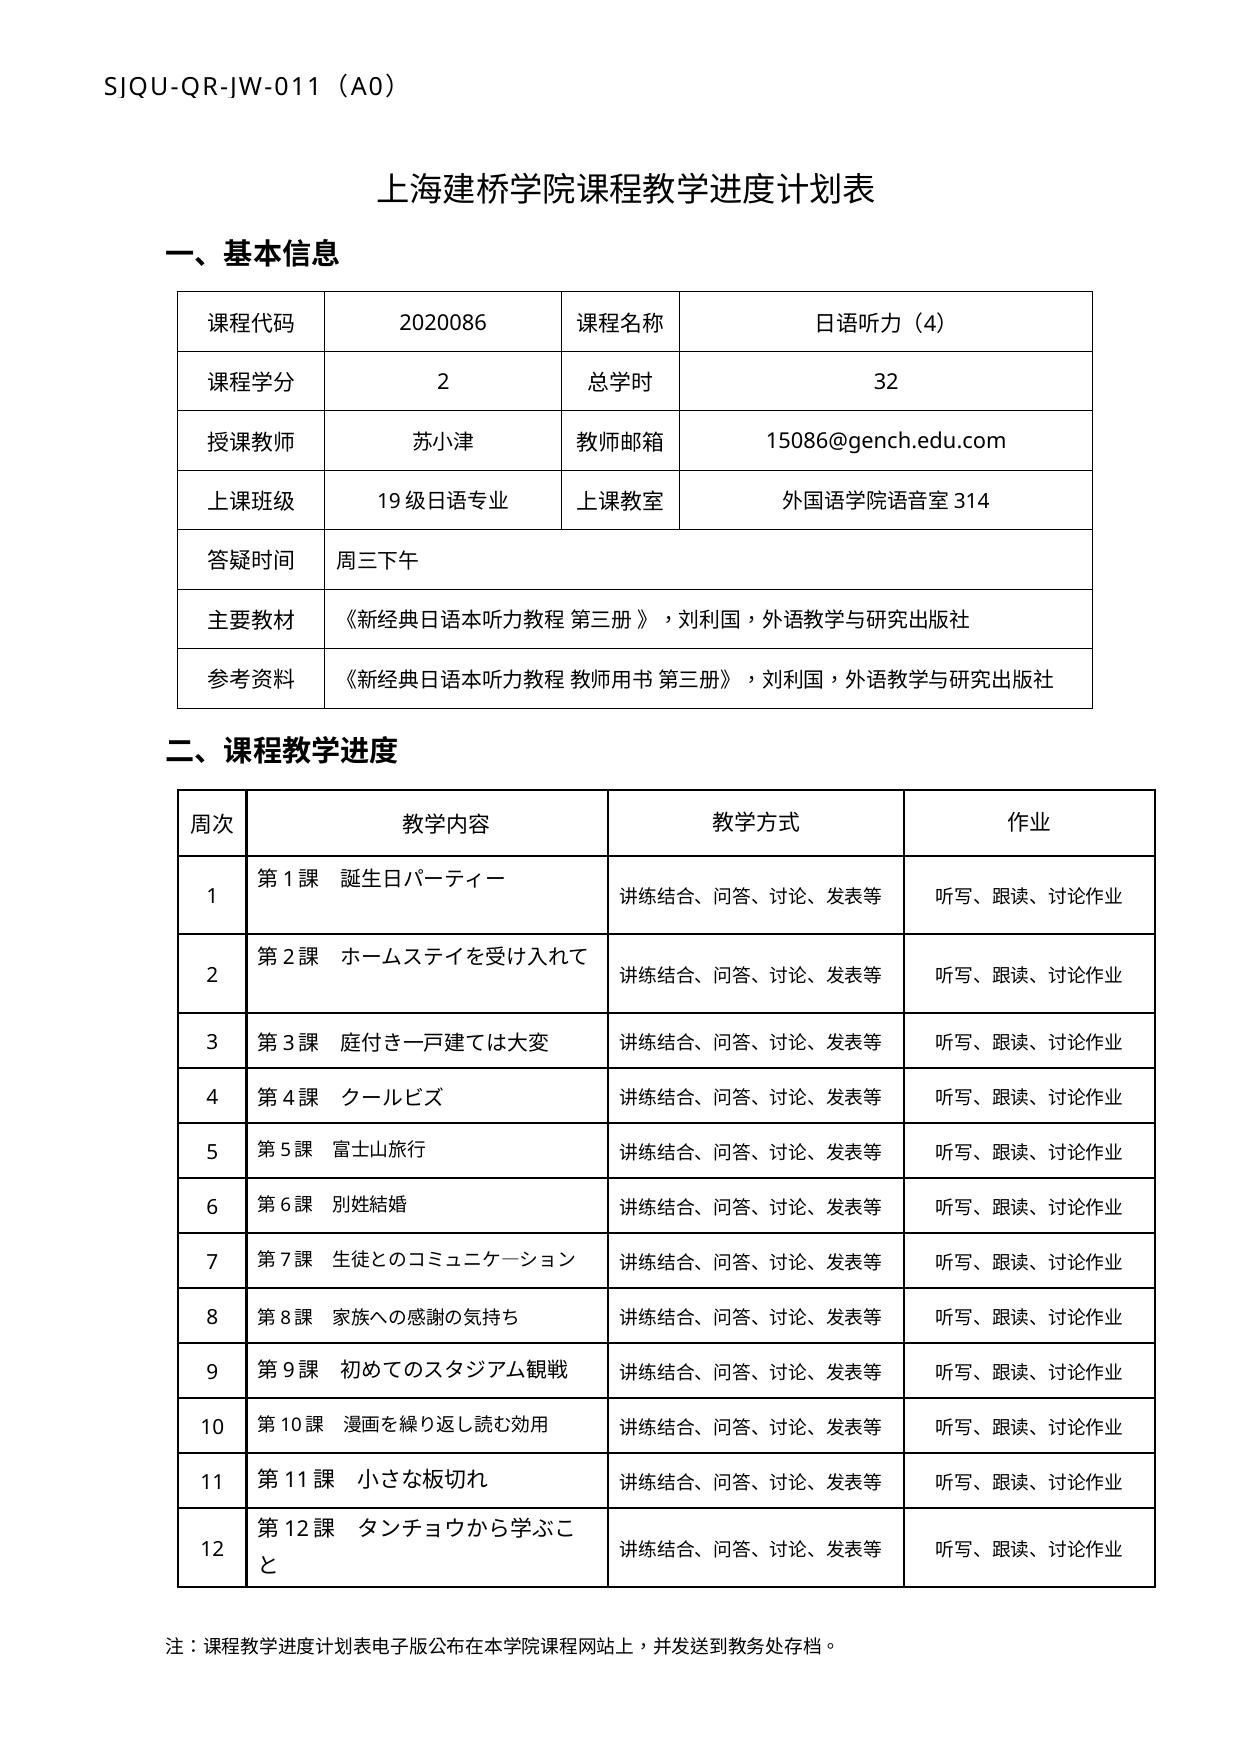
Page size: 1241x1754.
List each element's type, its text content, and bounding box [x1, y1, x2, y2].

table_header 教学内容 [248, 791, 607, 854]
table_cell 32 [680, 352, 1092, 410]
table_header 教学方式 [609, 791, 903, 854]
table_cell 教师邮箱 [562, 411, 679, 470]
table_cell 第7課 生徒とのコミュニケ―ション [248, 1234, 607, 1287]
table_cell 讲练结合、问答、讨论、发表等 [609, 1014, 903, 1067]
table_cell 参考资料 [178, 649, 324, 708]
text 上海建桥学院课程教学进度计划表 [165, 163, 1087, 211]
table_cell 听写、跟读、讨论作业 [905, 1509, 1154, 1586]
table_cell 第12課 タンチョウから学ぶこと [248, 1509, 607, 1586]
table_cell 讲练结合、问答、讨论、发表等 [609, 1399, 903, 1452]
table_cell 上课教室 [562, 471, 679, 529]
table_cell 第3課 庭付き一戸建ては大変 [248, 1014, 607, 1067]
table_cell 讲练结合、问答、讨论、发表等 [609, 1179, 903, 1232]
table_cell 8 [179, 1289, 245, 1342]
table_cell 第5課 富士山旅行 [248, 1124, 607, 1177]
table_cell 讲练结合、问答、讨论、发表等 [609, 1069, 903, 1122]
table_cell 5 [179, 1124, 245, 1177]
table_cell 讲练结合、问答、讨论、发表等 [609, 935, 903, 1012]
table_cell 7 [179, 1234, 245, 1287]
table_cell 第10課 漫画を繰り返し読む効用 [248, 1399, 607, 1452]
table_cell 讲练结合、问答、讨论、发表等 [609, 1344, 903, 1397]
table_cell 讲练结合、问答、讨论、发表等 [609, 1454, 903, 1507]
table_cell 讲练结合、问答、讨论、发表等 [609, 857, 903, 933]
table_cell 11 [179, 1454, 245, 1507]
table_cell 听写、跟读、讨论作业 [905, 1399, 1154, 1452]
table_cell 第4課 クールビズ [248, 1069, 607, 1122]
table_header 2020086 [325, 292, 561, 351]
table_cell 周三下午 [325, 530, 1092, 589]
table_cell 《新经典日语本听力教程 教师用书 第三册》，刘利国，外语教学与研究出版社 [325, 649, 1092, 708]
table_cell 听写、跟读、讨论作业 [905, 935, 1154, 1012]
table_cell 4 [179, 1069, 245, 1122]
table_header 课程名称 [562, 292, 679, 351]
text 二、课程教学进度 [165, 727, 1087, 770]
table_cell 第2課 ホームステイを受け入れて [248, 935, 607, 1012]
table_cell 听写、跟读、讨论作业 [905, 1234, 1154, 1287]
table_cell 听写、跟读、讨论作业 [905, 1454, 1154, 1507]
table_cell 讲练结合、问答、讨论、发表等 [609, 1234, 903, 1287]
table_cell 3 [179, 1014, 245, 1067]
table_cell 听写、跟读、讨论作业 [905, 1124, 1154, 1177]
table_cell 苏小津 [325, 411, 561, 470]
table_cell 听写、跟读、讨论作业 [905, 1179, 1154, 1232]
table_cell 外国语学院语音室314 [680, 471, 1092, 529]
table_cell 第9課 初めてのスタジアム観戦 [248, 1344, 607, 1397]
table_cell 听写、跟读、讨论作业 [905, 1069, 1154, 1122]
table_cell 1 [179, 857, 245, 933]
table_cell 10 [179, 1399, 245, 1452]
table_cell 上课班级 [178, 471, 324, 529]
table_cell 主要教材 [178, 590, 324, 648]
table_cell 听写、跟读、讨论作业 [905, 1289, 1154, 1342]
table_cell 听写、跟读、讨论作业 [905, 1344, 1154, 1397]
table_cell 19级日语专业 [325, 471, 561, 529]
table_header 作业 [905, 791, 1154, 854]
table_cell 《新经典日语本听力教程 第三册 》，刘利国，外语教学与研究出版社 [325, 590, 1092, 648]
table_cell 6 [179, 1179, 245, 1232]
table_cell 总学时 [562, 352, 679, 410]
table_cell 听写、跟读、讨论作业 [905, 857, 1154, 933]
table_cell 课程学分 [178, 352, 324, 410]
table_cell 第8課 家族への感謝の気持ち [248, 1289, 607, 1342]
table_header 周次 [179, 791, 245, 854]
table_cell 第1課 誕生日パーティー [248, 857, 607, 933]
table_cell 听写、跟读、讨论作业 [905, 1014, 1154, 1067]
table_cell 讲练结合、问答、讨论、发表等 [609, 1289, 903, 1342]
text 一、基本信息 [165, 230, 1087, 272]
table_cell 12 [179, 1509, 245, 1586]
table_cell 讲练结合、问答、讨论、发表等 [609, 1509, 903, 1586]
table_cell 讲练结合、问答、讨论、发表等 [609, 1124, 903, 1177]
table_cell 15086@gench.edu.com [680, 411, 1092, 470]
table_cell 答疑时间 [178, 530, 324, 589]
table_cell 授课教师 [178, 411, 324, 470]
table_header 日语听力（4） [680, 292, 1092, 351]
table_cell 第6課 別姓結婚 [248, 1179, 607, 1232]
table_cell 9 [179, 1344, 245, 1397]
table_header 课程代码 [178, 292, 324, 351]
table_cell 2 [179, 935, 245, 1012]
table_cell 第11課 小さな板切れ [248, 1454, 607, 1507]
table_cell 2 [325, 352, 561, 410]
